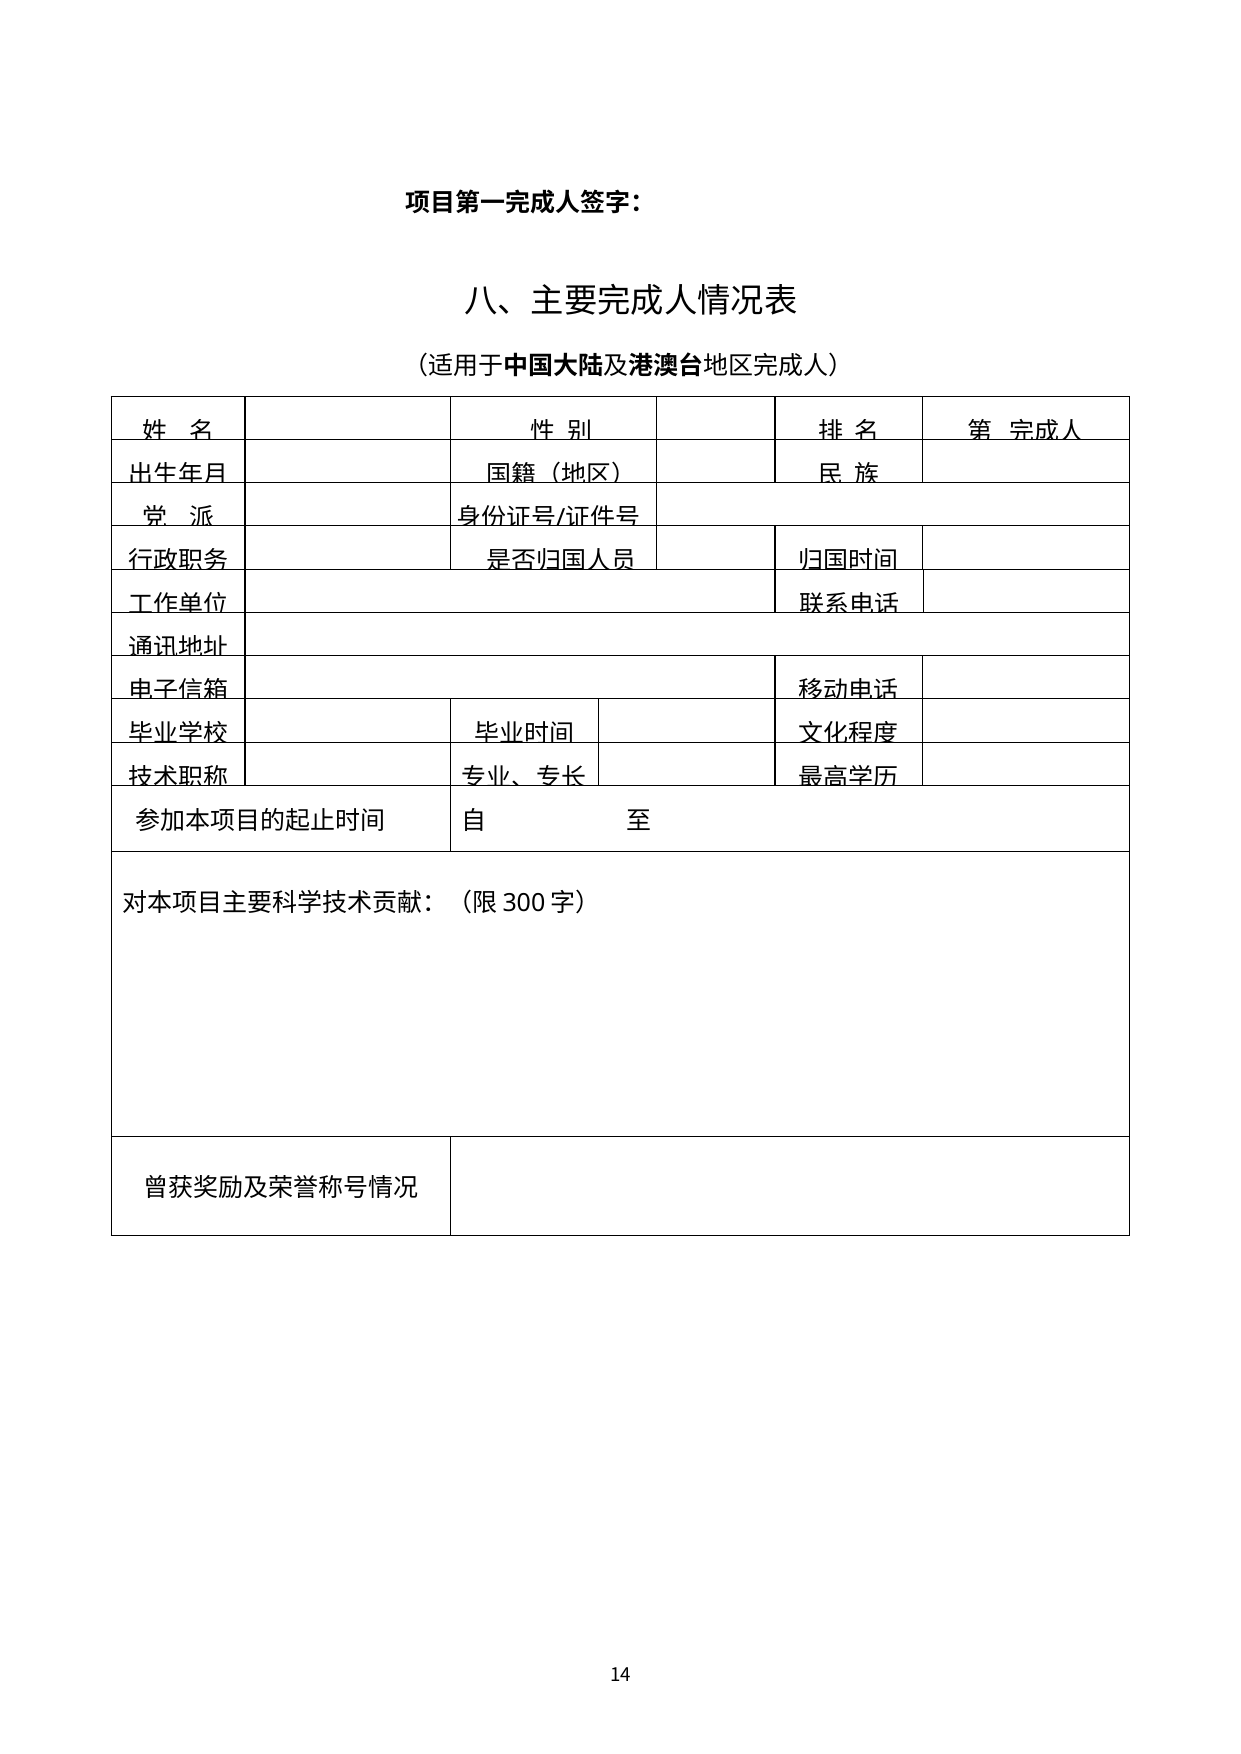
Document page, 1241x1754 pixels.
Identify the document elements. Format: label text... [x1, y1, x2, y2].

table_header [246, 397, 450, 439]
table_cell 党 派 [112, 483, 244, 525]
table_cell 毕业时间 [451, 699, 598, 742]
table_cell 国籍（地区） [451, 440, 656, 482]
table_cell [246, 440, 450, 482]
text 项目第一完成人签字： [148, 168, 1093, 233]
table_cell 通讯地址 [112, 613, 244, 655]
table_cell [246, 613, 1129, 655]
table_cell [923, 656, 1129, 698]
table_cell 文化程度 [776, 699, 922, 742]
table_header 排 名 [776, 397, 922, 439]
table_cell [923, 743, 1129, 785]
table_cell [246, 570, 774, 612]
text （适用于中国大陆及港澳台地区完成人） [148, 331, 1093, 396]
table_cell [246, 743, 450, 785]
table_header 第 完成人 [923, 397, 1129, 439]
table_cell [246, 483, 450, 525]
table_cell [923, 440, 1129, 482]
table_cell 曾获奖励及荣誉称号情况 [112, 1137, 450, 1234]
text 八、主要完成人情况表 [148, 266, 1093, 331]
table_cell [924, 570, 1129, 612]
table_cell 归国时间 [776, 526, 922, 569]
table_cell [246, 526, 450, 569]
table_cell 移动电话 [776, 656, 922, 698]
table_cell 自 至 [451, 786, 1129, 851]
table_header 姓 名 [112, 397, 244, 439]
table_cell [923, 699, 1129, 742]
table_cell 行政职务 [112, 526, 244, 569]
table_cell 身份证号/证件号 [451, 483, 656, 525]
table_cell [657, 440, 774, 482]
table_cell 电子信箱 [112, 656, 244, 698]
table_cell 专业、专长 [451, 743, 598, 785]
table_header 性 别 [451, 397, 656, 439]
table_cell [246, 656, 774, 698]
table_cell [923, 526, 1129, 569]
table_cell 工作单位 [112, 570, 244, 612]
table_cell 参加本项目的起止时间 [112, 786, 450, 851]
table_cell 最高学历 [776, 743, 922, 785]
table_cell 是否归国人员 [451, 526, 656, 569]
table_cell 民 族 [776, 440, 922, 482]
table_cell [599, 743, 774, 785]
table_cell 联系电话 [776, 570, 923, 612]
table_cell [246, 699, 450, 742]
table_cell [599, 699, 774, 742]
table_header [657, 397, 774, 439]
table_cell [451, 1137, 1129, 1234]
table_cell 技术职称 [112, 743, 244, 785]
table_cell 毕业学校 [112, 699, 244, 742]
table_cell [657, 483, 1129, 525]
table_cell [657, 526, 774, 569]
table_cell 出生年月 [112, 440, 244, 482]
table_cell 对本项目主要科学技术贡献：（限300字） [112, 852, 1129, 1136]
